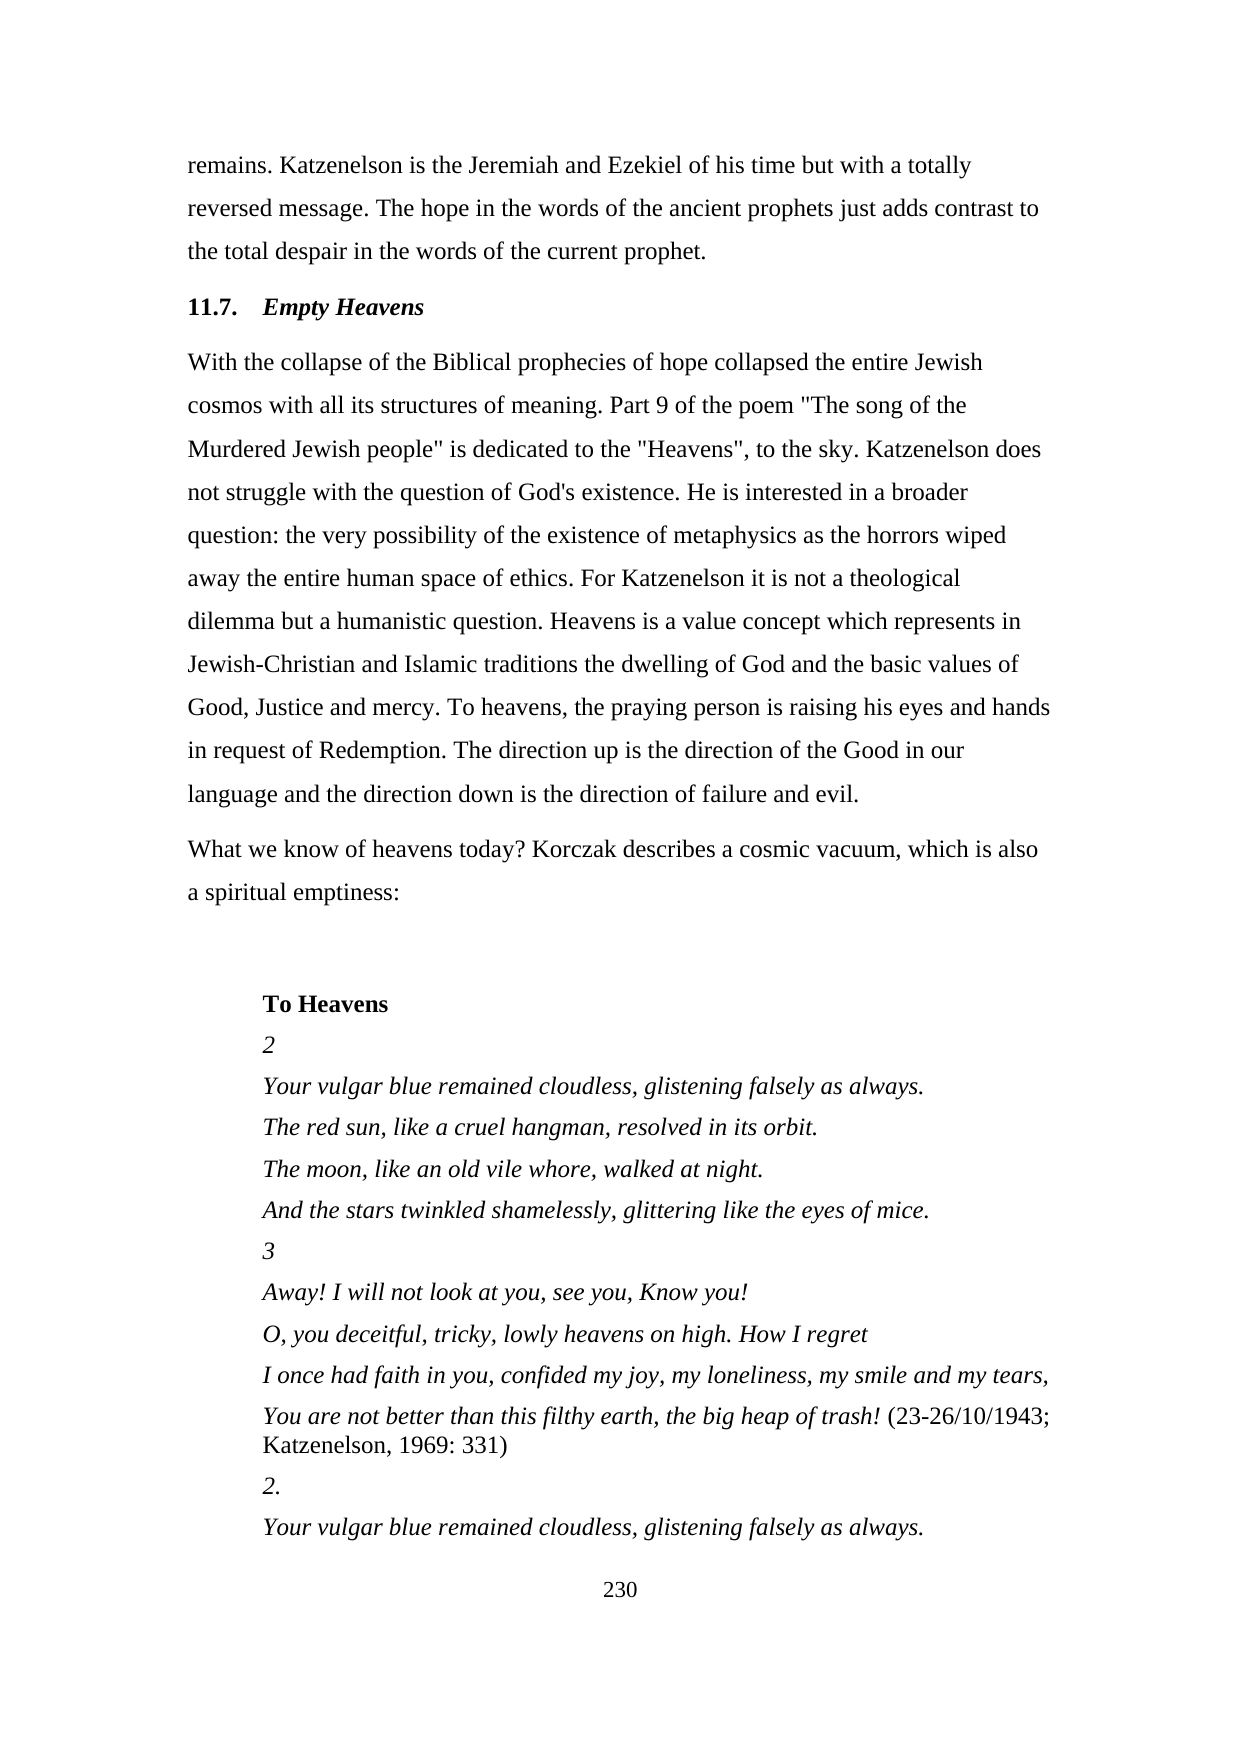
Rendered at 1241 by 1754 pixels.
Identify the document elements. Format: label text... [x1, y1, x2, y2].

text And the stars twinkled shamelessly, glittering like the eyes of mice. [262, 1195, 1053, 1224]
text The red sun, like a cruel hangman, resolved in its orbit. [262, 1112, 1053, 1141]
text With the collapse of the Biblical prophecies of hope collapsed the entire Jewish cosmos with all its structures of meaning. Part 9 of the poem "The song of the Murdered Jewish people" is dedicated to the "Heavens", to the sky. Katzenelson does not struggle with the question of God's existence. He is interested in a broader question: the very possibility of the existence of metaphysics as the horrors wiped away the entire human space of ethics. For Katzenelson it is not a theological dilemma but a humanistic question. Heavens is a value concept which represents in Jewish-Christian and Islamic traditions the dwelling of God and the basic values of Good, Justice and mercy. To heavens, the praying person is raising his eyes and hands in request of Redemption. The direction up is the direction of the Good in our language and the direction down is the direction of failure and evil. [187, 347, 1053, 807]
text 2 [262, 1030, 1053, 1059]
text Away! I will not look at you, see you, Know you! [262, 1277, 1053, 1306]
text You are not better than this filthy earth, the big heap of trash! (23-26/10/1943; Katzenelson, 1969: 331) [262, 1401, 1053, 1459]
text I once had faith in you, confided my joy, my loneliness, my smile and my tears, [262, 1360, 1053, 1389]
text 3 [262, 1236, 1053, 1265]
text The moon, like an old vile whore, walked at night. [262, 1154, 1053, 1182]
text What we know of heavens today? Korczak describes a cosmic vacuum, which is also a spiritual emptiness: [187, 834, 1053, 906]
text O, you deceitful, tricky, lowly heavens on high. How I regret [262, 1319, 1053, 1347]
text Your vulgar blue remained cloudless, glistening falsely as always. [262, 1512, 1053, 1541]
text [187, 150, 1053, 265]
text Your vulgar blue remained cloudless, glistening falsely as always. [262, 1071, 1053, 1100]
list Empty Heavens [187, 292, 1053, 321]
text To Heavens [262, 989, 1053, 1017]
text 2. [262, 1471, 1053, 1500]
